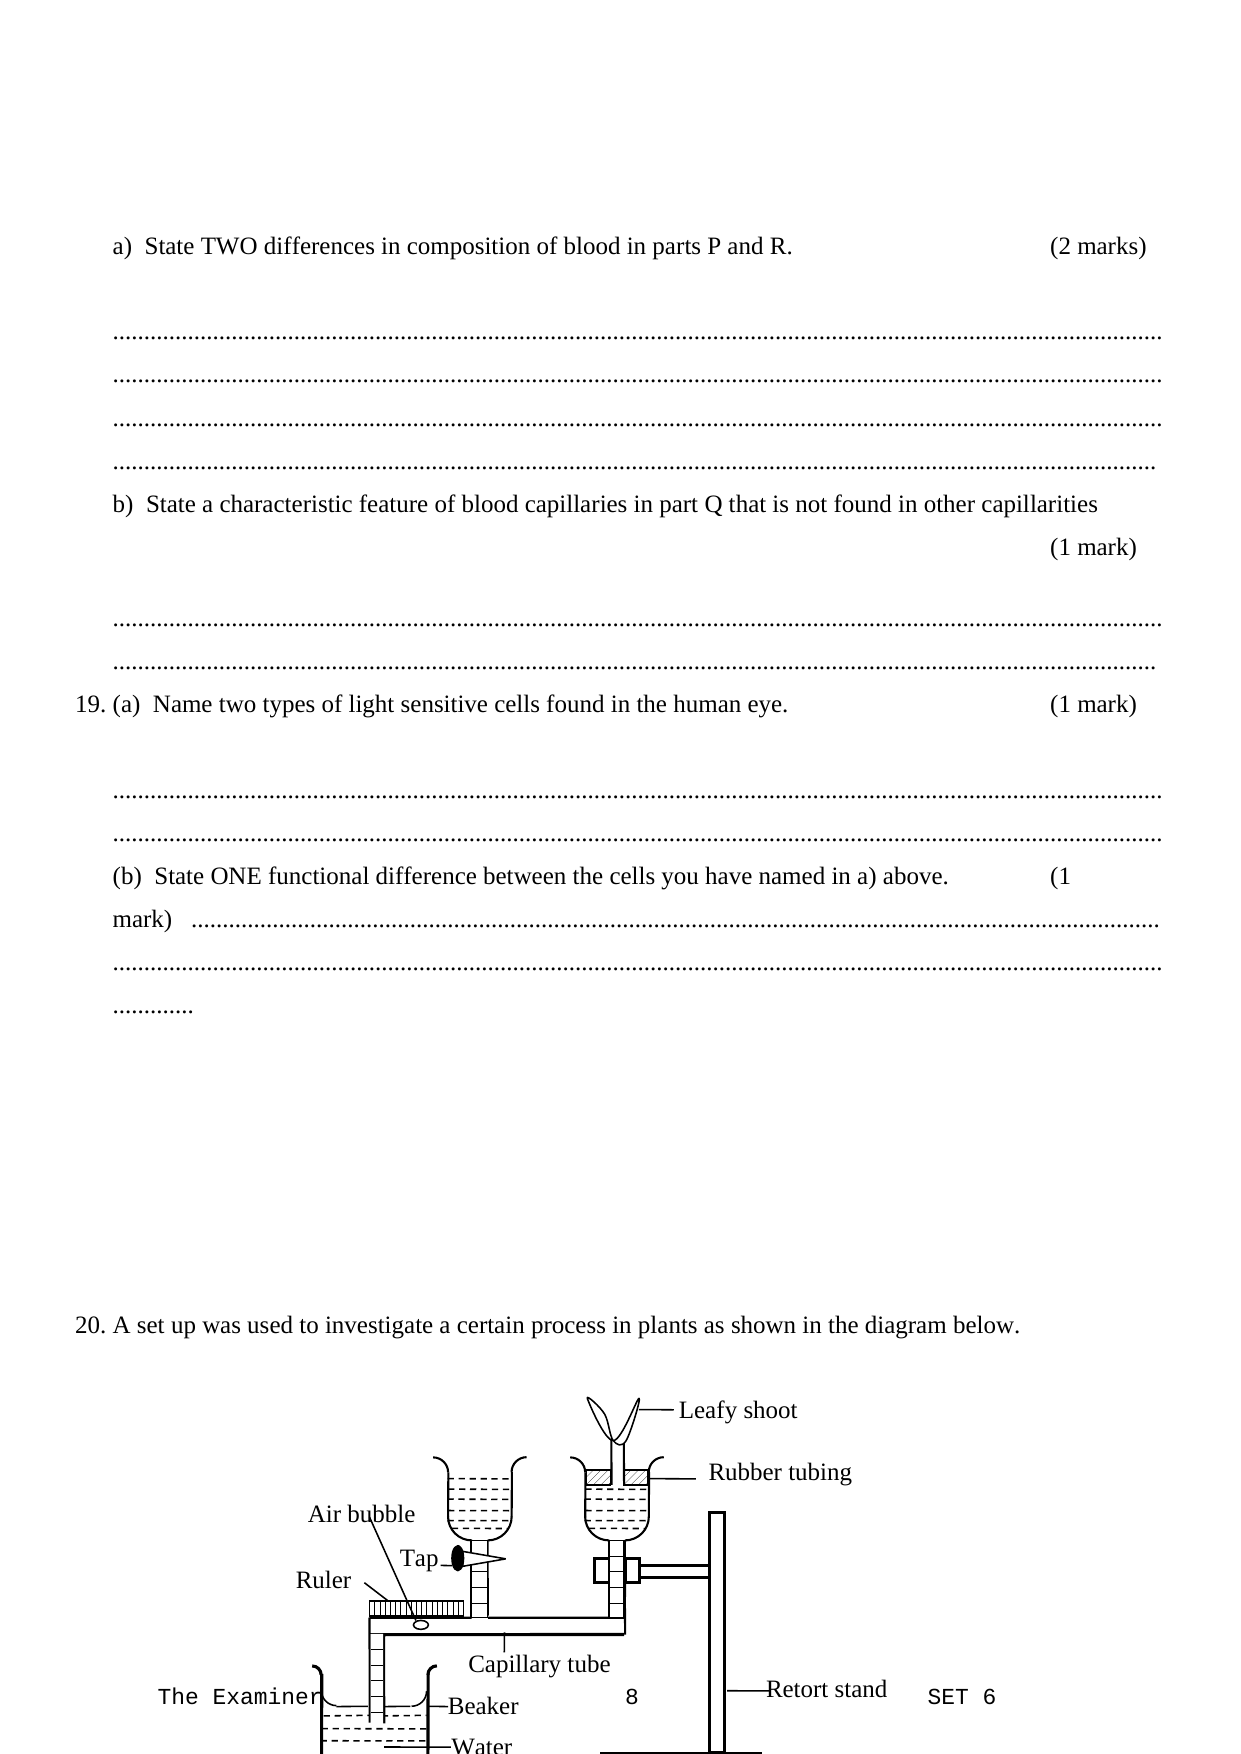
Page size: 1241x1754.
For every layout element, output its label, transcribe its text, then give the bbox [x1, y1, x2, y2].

text b) State a characteristic feature of blood capillaries in part Q that is not found in other capillarities [75, 489, 1165, 518]
text ............................................................................................................................................................................................................................................................................................................................................................................................................................................................................................................................................................................................................................................................................................... [75, 274, 1165, 474]
text ............................................................................................................................................................................................................................................................................................................................................... [75, 561, 1165, 675]
text (1 mark) [75, 532, 1165, 561]
text 20. A set up was used to investigate a certain process in plants as shown in the diagram below. [75, 1310, 1165, 1339]
text a) State TWO differences in composition of blood in parts P and R. (2 marks) [75, 231, 1165, 260]
text 19. (a) Name two types of light sensitive cells found in the human eye. (1 mark) [75, 689, 1165, 718]
text ................................................................................................................................................................................................................................................................................................................................................ [75, 733, 1165, 847]
text (b) State ONE functional difference between the cells you have named in a) above. (1 mark) ................................................................................................................................................................................................................................................................................................................................................ [75, 861, 1165, 1019]
